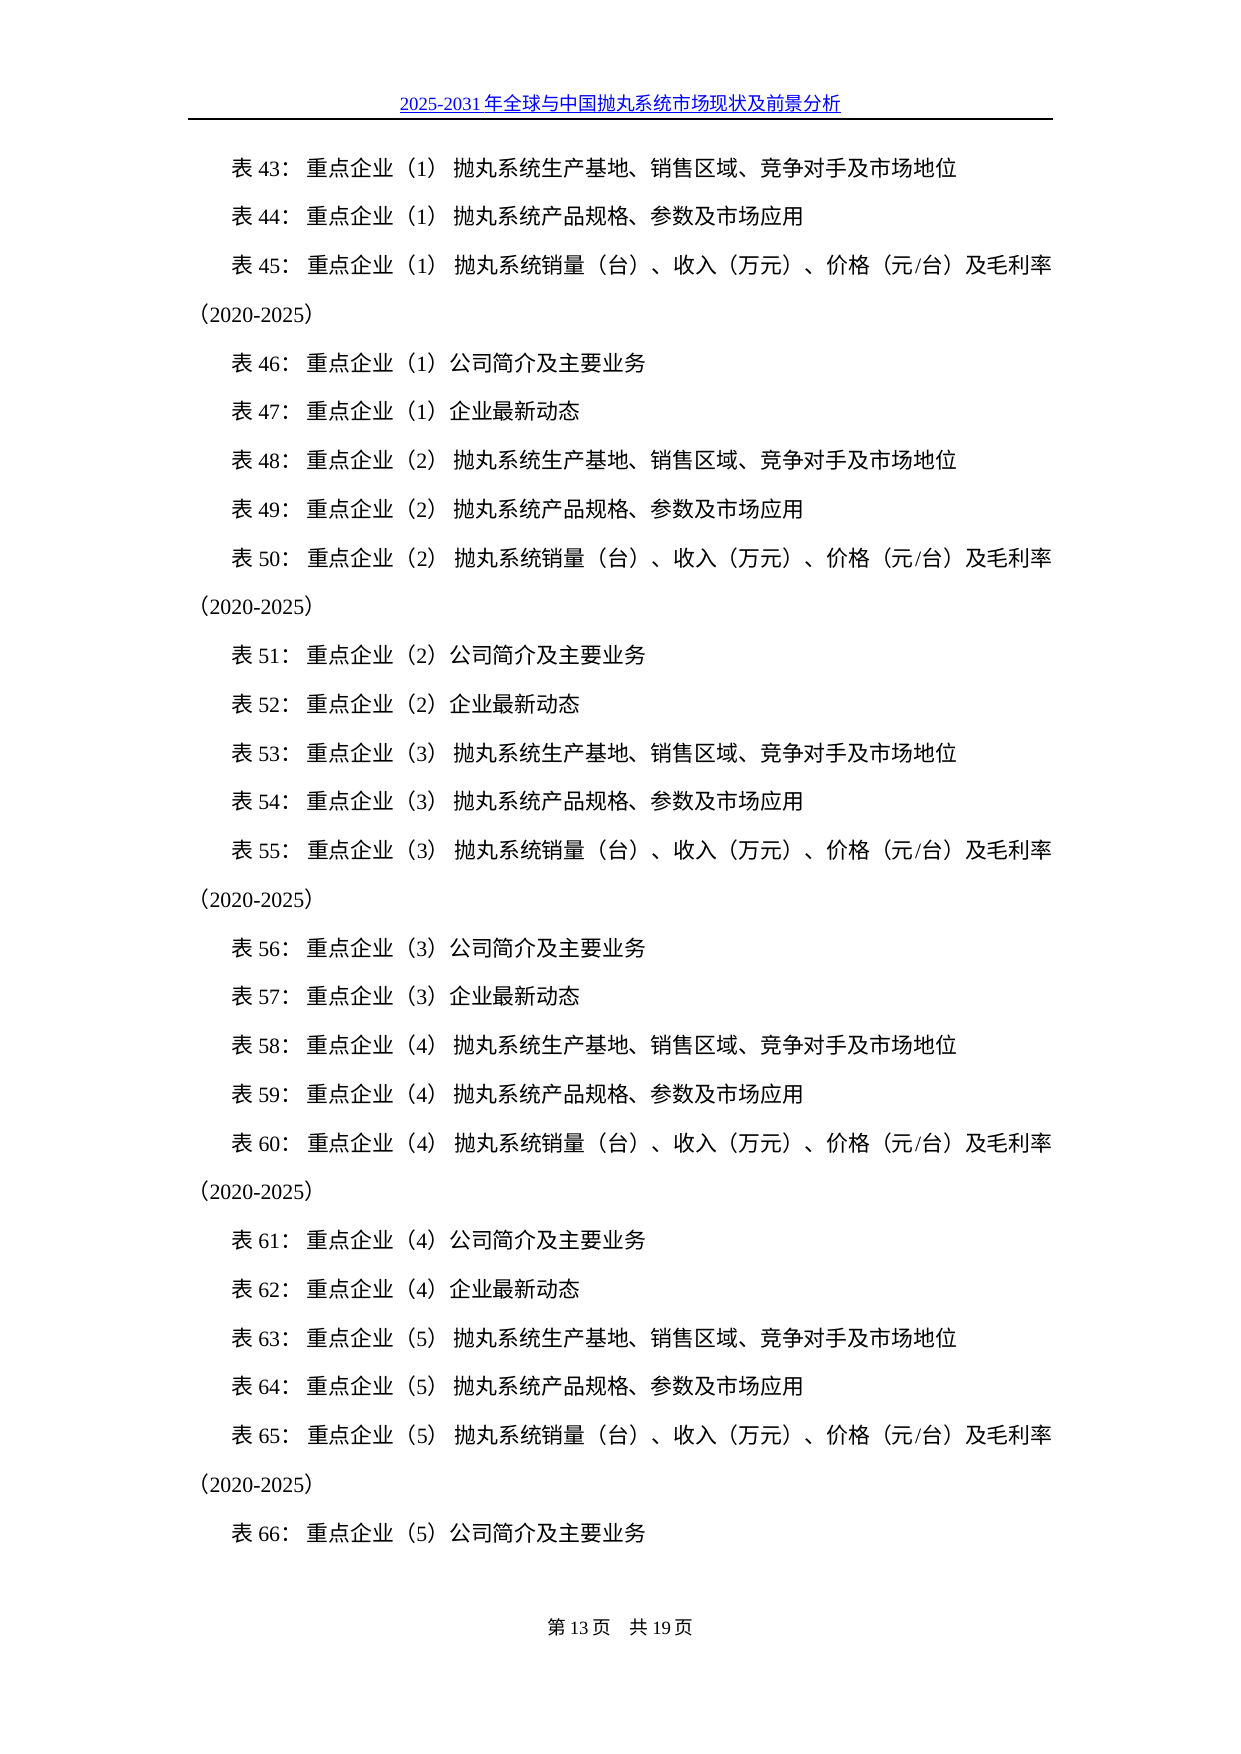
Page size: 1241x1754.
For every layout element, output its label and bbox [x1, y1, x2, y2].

text [187, 150, 1053, 1548]
